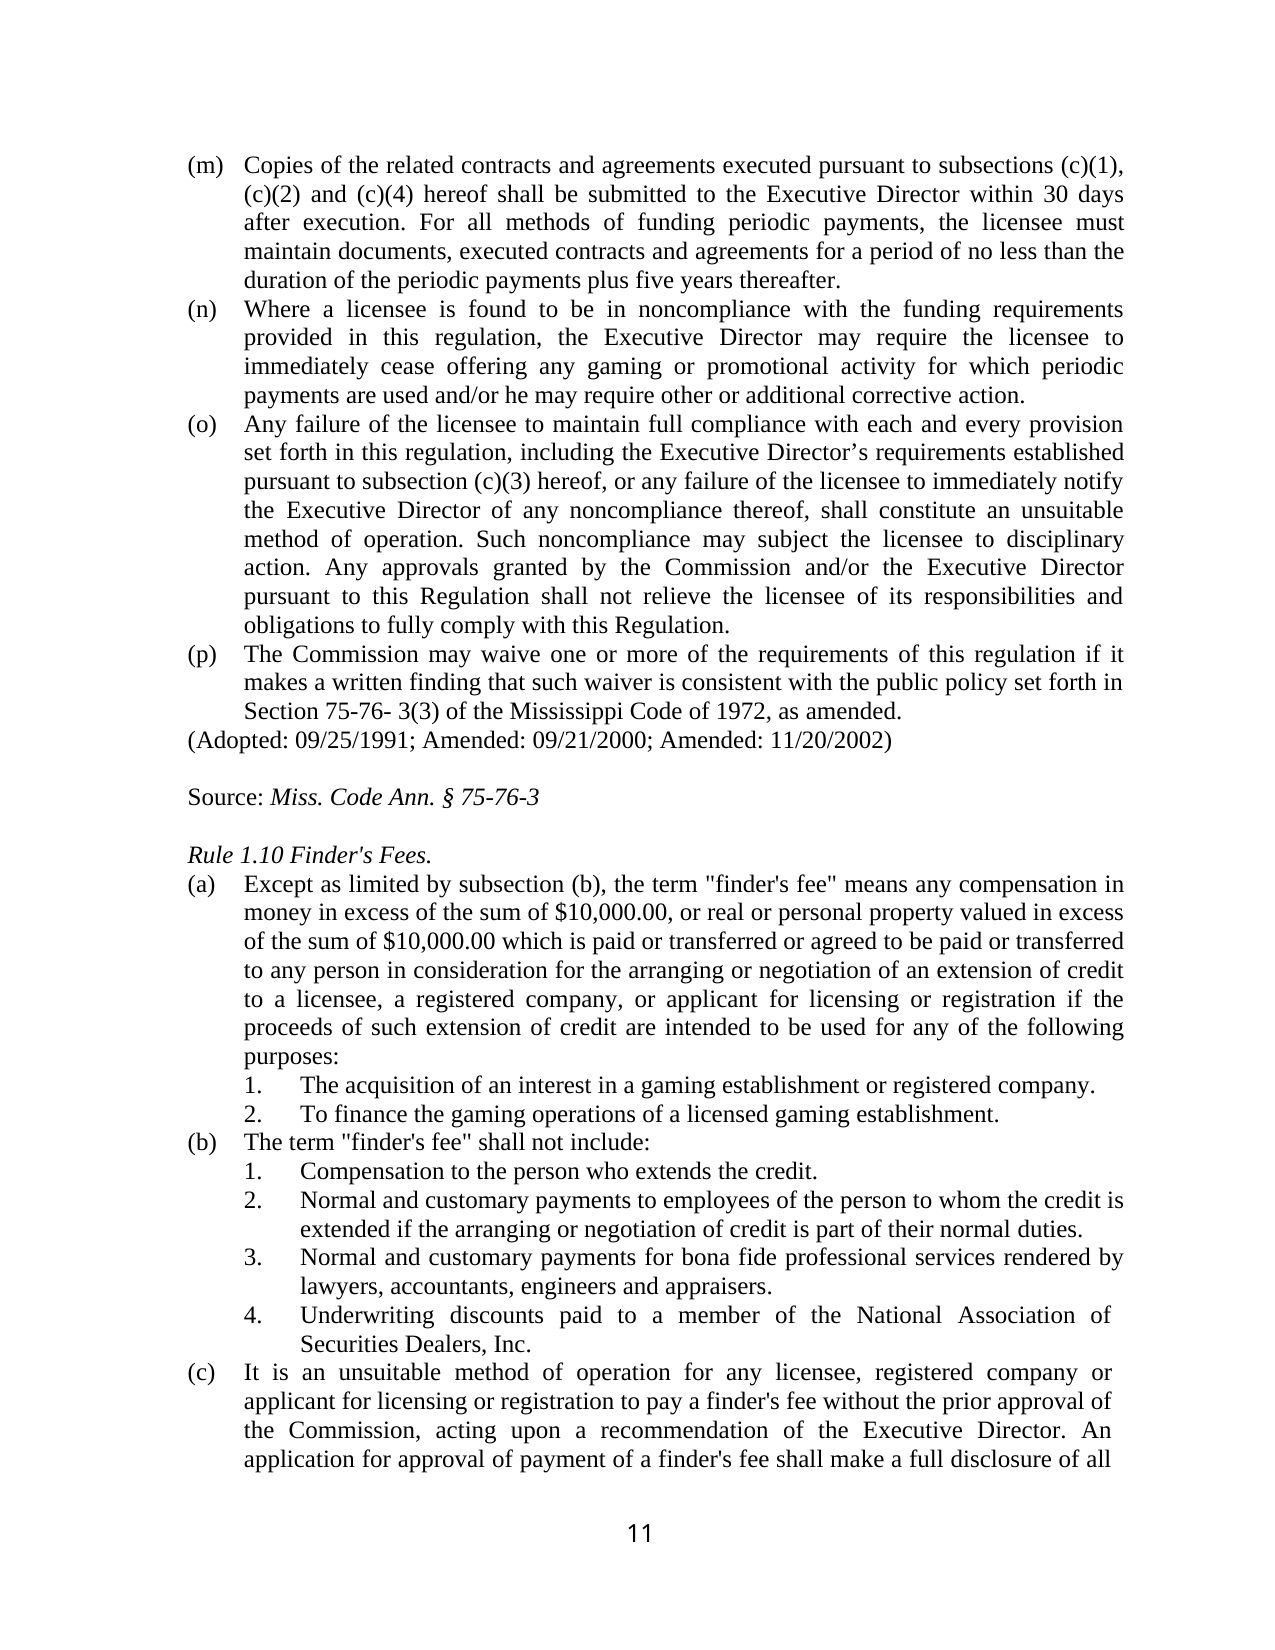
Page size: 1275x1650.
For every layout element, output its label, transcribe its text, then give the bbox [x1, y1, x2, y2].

list The acquisition of an interest in a gaming establishment or registered company. [244, 1070, 1125, 1099]
list Any failure of the licensee to maintain full compliance with each and every provision set forth in this regulation, including the Executive Director’s requirements established pursuant to subsection (c)(3) hereof, or any failure of the licensee to immediately notify the Executive Director of any noncompliance thereof, shall constitute an unsuitable method of operation. Such noncompliance may subject the licensee to disciplinary action. Any approvals granted by the Commission and/or the Executive Director pursuant to this Regulation shall not relieve the licensee of its responsibilities and obligations to fully comply with this Regulation. [187, 409, 1125, 639]
text Source: Miss. Code Ann. § 75-76-3 [187, 782, 1125, 811]
list The term "finder's fee" shall not include: [187, 1127, 1125, 1156]
list Copies of the related contracts and agreements executed pursuant to subsections (c)(1), (c)(2) and (c)(4) hereof shall be submitted to the Executive Director within 30 days after execution. For all methods of funding periodic payments, the licensee must maintain documents, executed contracts and agreements for a period of no less than the duration of the periodic payments plus five years thereafter. [187, 150, 1125, 294]
list Normal and customary payments to employees of the person to whom the credit is extended if the arranging or negotiation of credit is part of their normal duties. [244, 1185, 1125, 1242]
list Except as limited by subsection (b), the term "finder's fee" means any compensation in money in excess of the sum of $10,000.00, or real or personal property valued in excess of the sum of $10,000.00 which is paid or transferred or agreed to be paid or transferred to any person in consideration for the arranging or negotiation of an extension of credit to a licensee, a registered company, or applicant for licensing or registration if the proceeds of such extension of credit are intended to be used for any of the following purposes: [187, 869, 1125, 1070]
list Underwriting discounts paid to a member of the National Association of Securities Dealers, Inc. [244, 1300, 1112, 1357]
list Compensation to the person who extends the credit. [244, 1156, 1125, 1185]
list The Commission may waive one or more of the requirements of this regulation if it makes a written finding that such waiver is consistent with the public policy set forth in Section 75-76- 3(3) of the Mississippi Code of 1972, as amended. [187, 639, 1125, 725]
text Rule 1.10 Finder's Fees. [187, 840, 1125, 869]
list Normal and customary payments for bona fide professional services rendered by lawyers, accountants, engineers and appraisers. [244, 1242, 1125, 1300]
list To finance the gaming operations of a licensed gaming establishment. [244, 1099, 1125, 1127]
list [187, 1357, 1113, 1472]
text (Adopted: 09/25/1991; Amended: 09/21/2000; Amended: 11/20/2002) [187, 725, 1125, 754]
list Where a licensee is found to be in noncompliance with the funding requirements provided in this regulation, the Executive Director may require the licensee to immediately cease offering any gaming or promotional activity for which periodic payments are used and/or he may require other or additional corrective action. [187, 294, 1125, 409]
